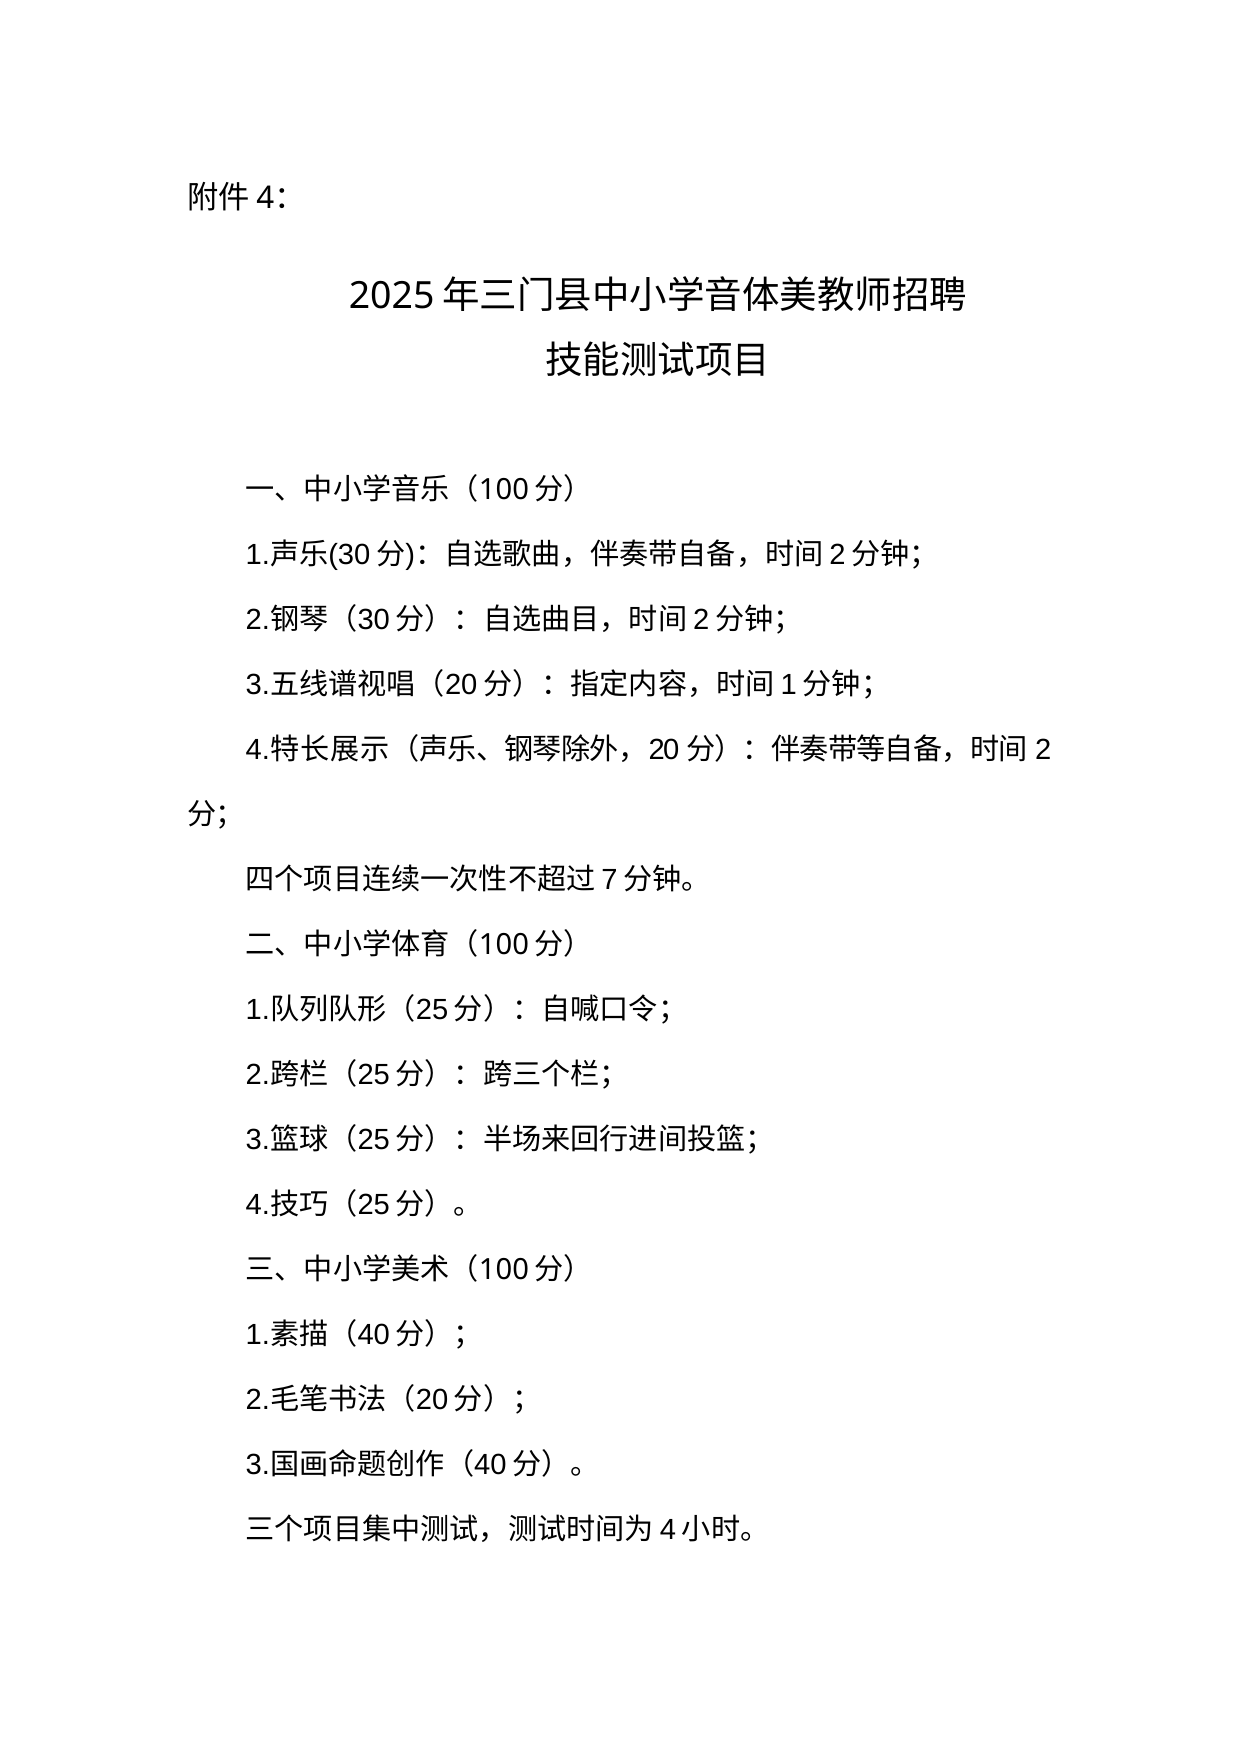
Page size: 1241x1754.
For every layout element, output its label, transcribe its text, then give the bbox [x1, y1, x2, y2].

text 1.队列队形（25分）：自喊口令； [187, 974, 1053, 1039]
text 4.特长展示（声乐、钢琴除外，20分）：伴奏带等自备，时间2分； [187, 714, 1053, 844]
text 一、中小学音乐（100分） [187, 454, 1053, 519]
text 4.技巧（25分）。 [187, 1169, 1053, 1234]
text 3.篮球（25分）：半场来回行进间投篮； [187, 1104, 1053, 1169]
text 二、中小学体育（100分） [187, 909, 1053, 974]
text 1.素描（40分）； [187, 1299, 1053, 1364]
text 2.跨栏（25分）：跨三个栏； [187, 1039, 1053, 1104]
text 3.五线谱视唱（20分）：指定内容，时间1分钟； [187, 649, 1053, 714]
text 四个项目连续一次性不超过7分钟。 [187, 844, 1053, 909]
text 3.国画命题创作（40分）。 [187, 1429, 1053, 1494]
text 技能测试项目 [187, 324, 1053, 389]
text 附件4： [187, 162, 1053, 227]
text 2.钢琴（30分）：自选曲目，时间2分钟； [187, 584, 1053, 649]
text 三、中小学美术（100分） [187, 1234, 1053, 1299]
text 2.毛笔书法（20分）； [187, 1364, 1053, 1429]
text 三个项目集中测试，测试时间为4小时。 [187, 1494, 1053, 1559]
text 1.声乐(30分)：自选歌曲，伴奏带自备，时间2分钟； [187, 519, 1053, 584]
text 2025年三门县中小学音体美教师招聘 [187, 259, 1053, 324]
